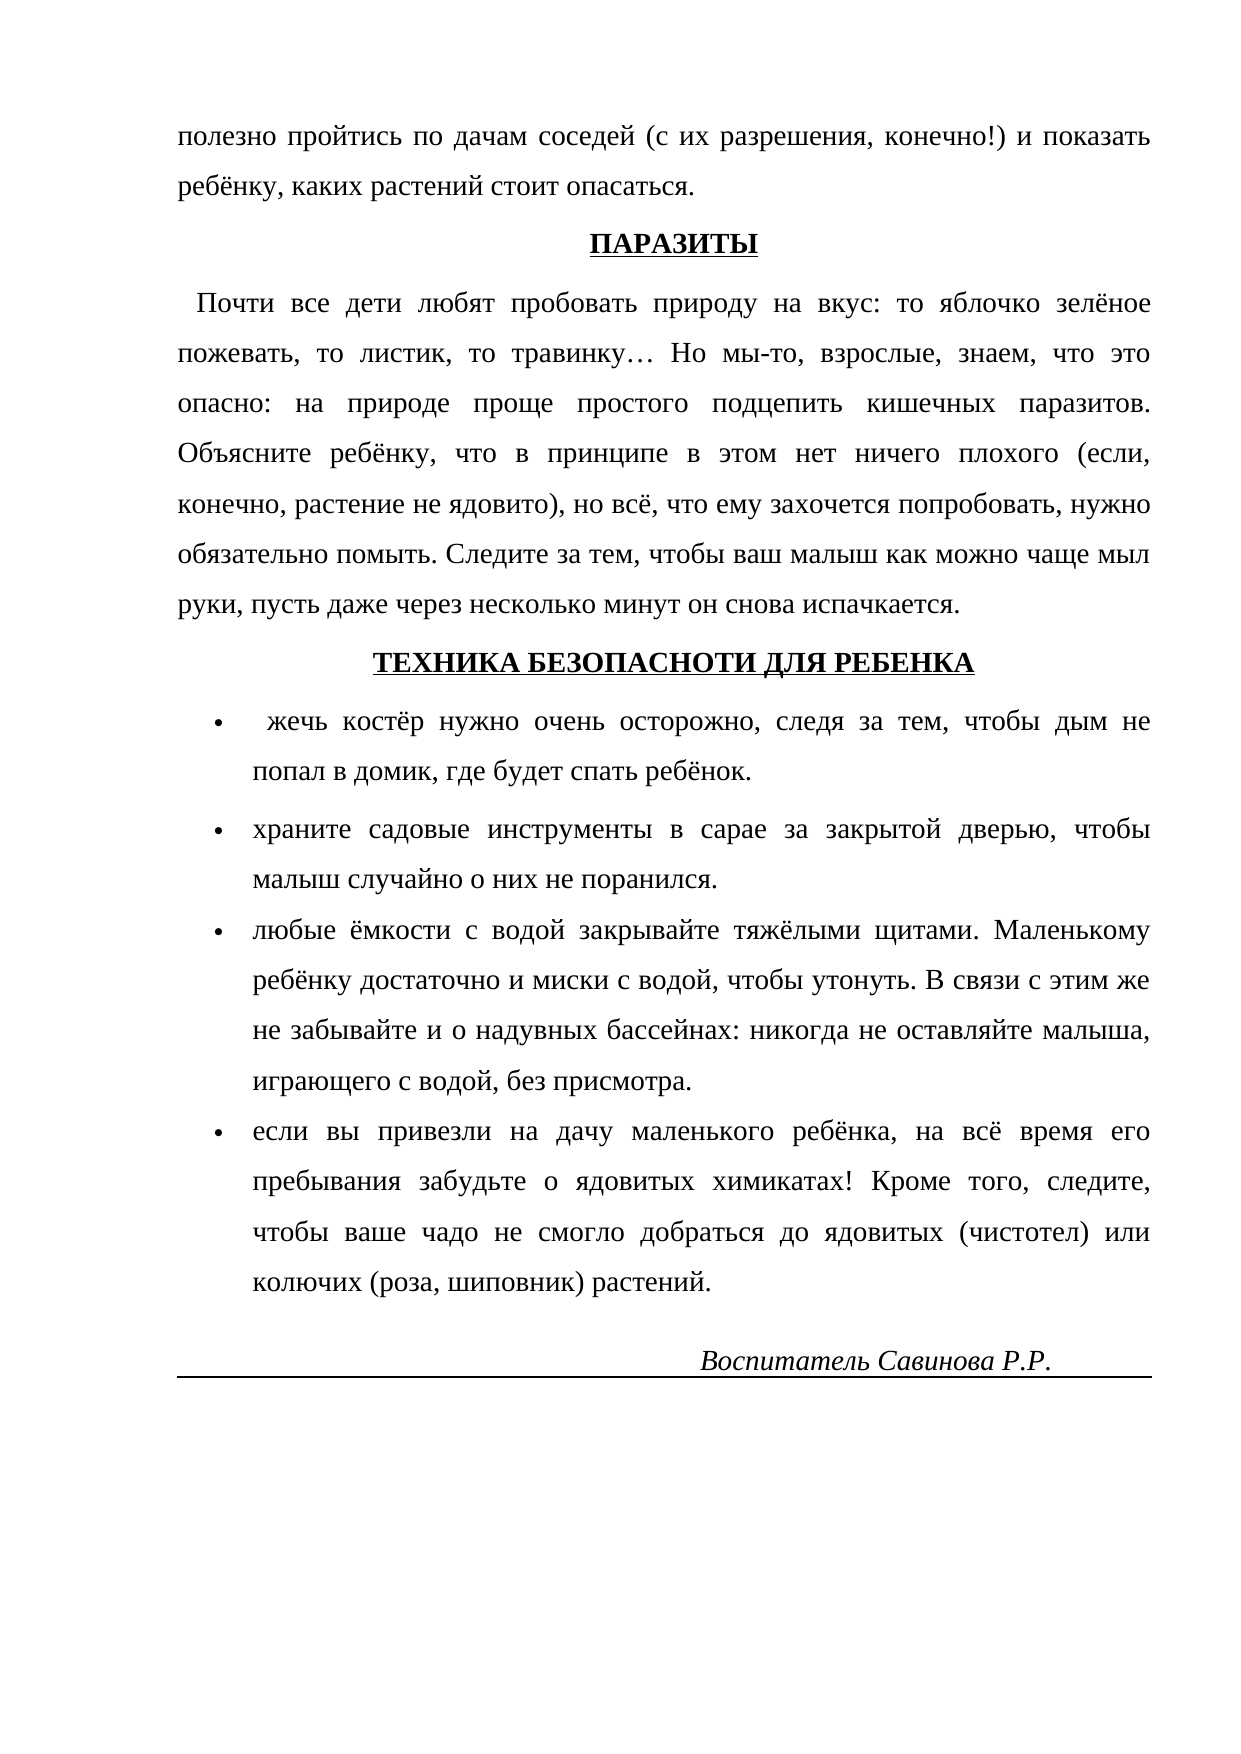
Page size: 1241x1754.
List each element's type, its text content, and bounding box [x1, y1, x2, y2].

list храните садовые инструменты в сарае за закрытой дверью, чтобы малыш случайно о них не поранился. [215, 811, 1152, 895]
text ТЕХНИКА БЕЗОПАСНОТИ ДЛЯ РЕБЕНКА [177, 645, 1152, 678]
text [177, 118, 1152, 202]
text Воспитатель Савинова Р.Р. [177, 1343, 1152, 1376]
list жечь костёр нужно очень осторожно, следя за тем, чтобы дым не попал в домик, где будет спать ребёнок. [215, 703, 1152, 787]
list если вы привезли на дачу маленького ребёнка, на всё время его пребывания забудьте о ядовитых химикатах! Кроме того, следите, чтобы ваше чадо не смогло добраться до ядовитых (чистотел) или колючих (роза, шиповник) растений. [215, 1113, 1152, 1298]
text Почти все дети любят пробовать природу на вкус: то яблочко зелёное пожевать, то листик, то травинку… Но мы-то, взрослые, знаем, что это опасно: на природе проще простого подцепить кишечных паразитов. Объясните ребёнку, что в принципе в этом нет ничего плохого (если, конечно, растение не ядовито), но всё, что ему захочется попробовать, нужно обязательно помыть. Следите за тем, чтобы ваш малыш как можно чаще мыл руки, пусть даже через несколько минут он снова испачкается. [177, 285, 1152, 620]
list любые ёмкости с водой закрывайте тяжёлыми щитами. Маленькому ребёнку достаточно и миски с водой, чтобы утонуть. В связи с этим же не забывайте и о надувных бассейнах: никогда не оставляйте малыша, играющего с водой, без присмотра. [215, 912, 1152, 1096]
text ПАРАЗИТЫ [177, 227, 1152, 260]
